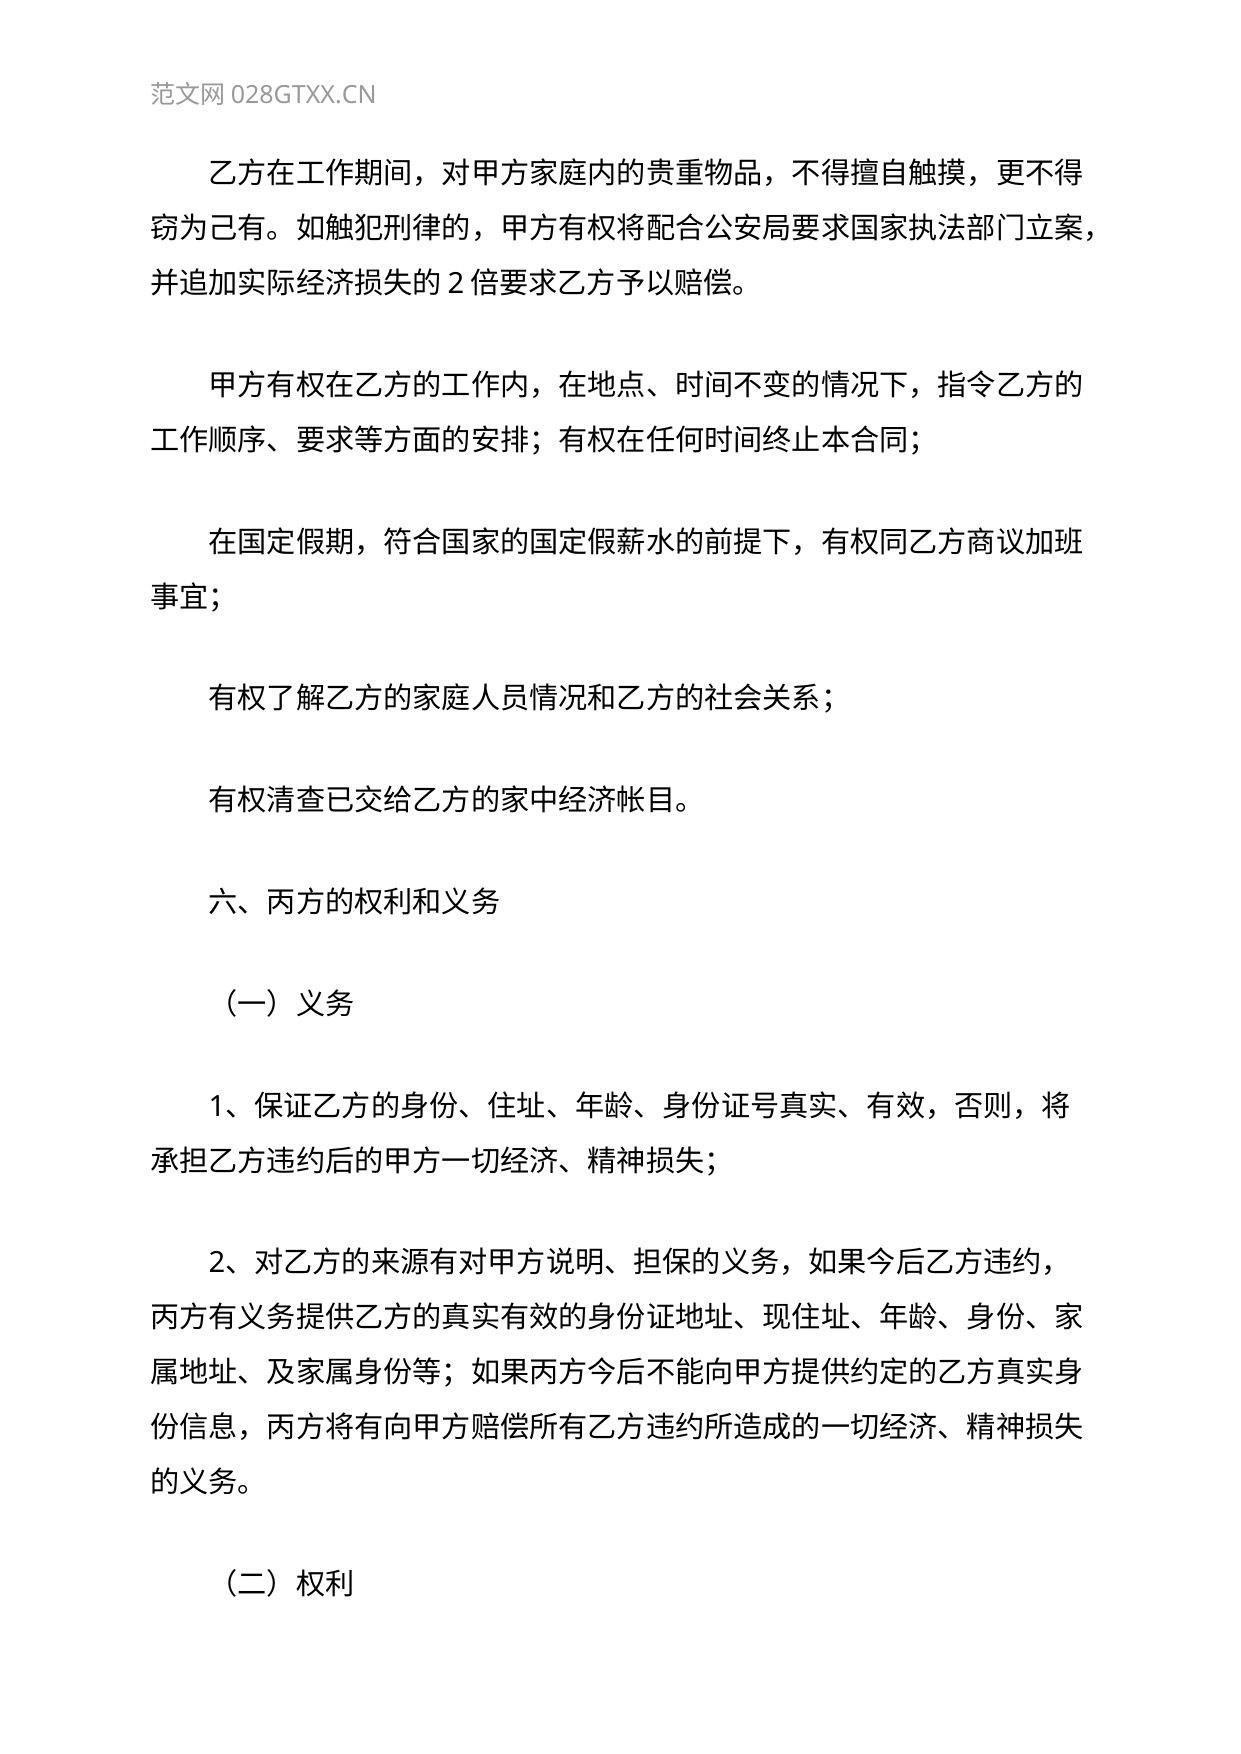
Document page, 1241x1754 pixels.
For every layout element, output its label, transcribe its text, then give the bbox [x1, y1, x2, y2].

text 有权清查已交给乙方的家中经济帐目。 [150, 777, 1090, 819]
text 六、丙方的权利和义务 [150, 879, 1090, 921]
text 在国定假期，符合国家的国定假薪水的前提下，有权同乙方商议加班事宜； [150, 518, 1090, 616]
text 甲方有权在乙方的工作内，在地点、时间不变的情况下，指令乙方的工作顺序、要求等方面的安排；有权在任何时间终止本合同； [150, 362, 1090, 459]
text （一）义务 [150, 980, 1090, 1023]
text 乙方在工作期间，对甲方家庭内的贵重物品，不得擅自触摸，更不得窃为己有。如触犯刑律的，甲方有权将配合公安局要求国家执法部门立案，并追加实际经济损失的2倍要求乙方予以赔偿。 [150, 150, 1090, 302]
text 1、保证乙方的身份、住址、年龄、身份证号真实、有效，否则，将承担乙方违约后的甲方一切经济、精神损失； [150, 1082, 1090, 1179]
text 有权了解乙方的家庭人员情况和乙方的社会关系； [150, 675, 1090, 717]
text （二）权利 [150, 1560, 1090, 1603]
text 2、对乙方的来源有对甲方说明、担保的义务，如果今后乙方违约，丙方有义务提供乙方的真实有效的身份证地址、现住址、年龄、身份、家属地址、及家属身份等；如果丙方今后不能向甲方提供约定的乙方真实身份信息，丙方将有向甲方赔偿所有乙方违约所造成的一切经济、精神损失的义务。 [150, 1239, 1090, 1501]
